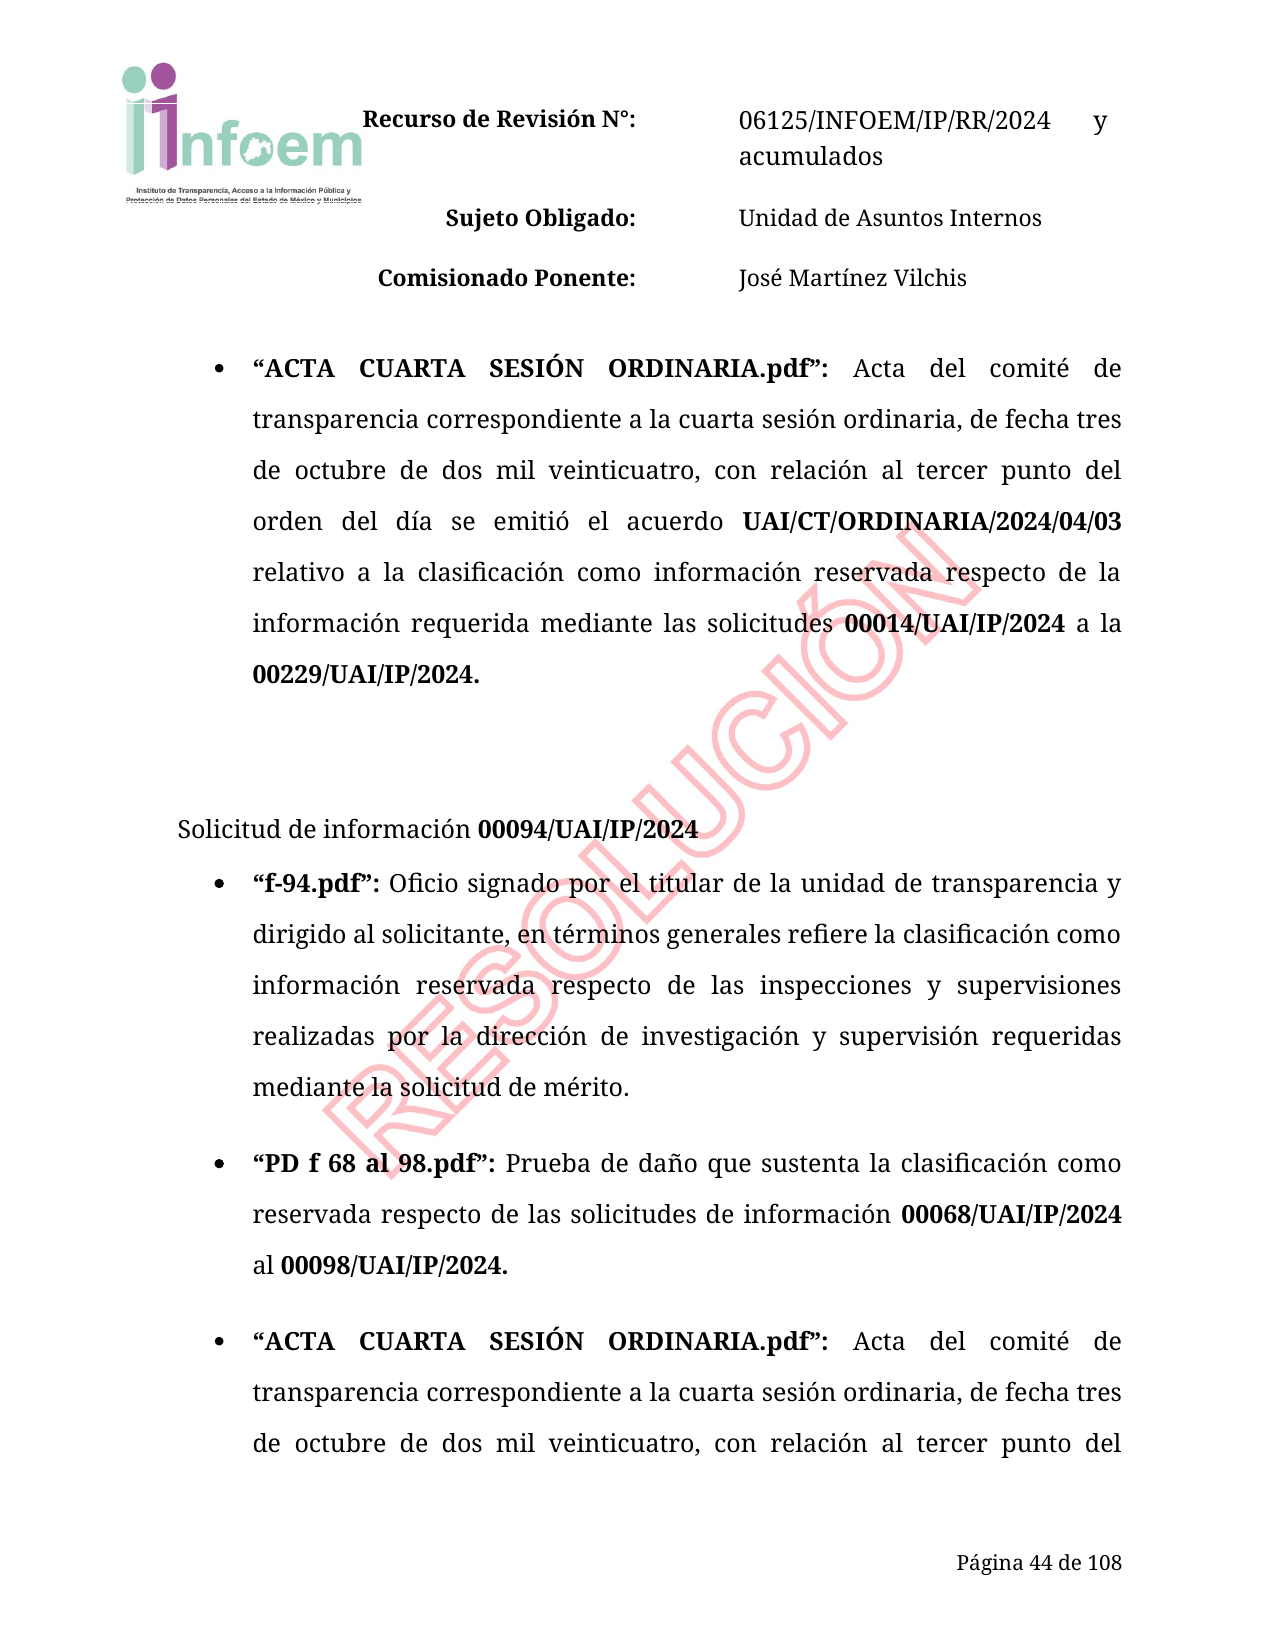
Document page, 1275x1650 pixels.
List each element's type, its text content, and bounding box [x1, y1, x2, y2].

text Solicitud de información 00094/UAI/IP/2024 [177, 812, 1122, 846]
list “f-94.pdf”: Oficio signado por el titular de la unidad de transparencia y dirigido al solicitante, en términos generales refiere la clasificación como información reservada respecto de las inspecciones y supervisiones realizadas por la dirección de investigación y supervisión requeridas mediante la solicitud de mérito. [215, 866, 1122, 1104]
list “PD f 68 al 98.pdf”: Prueba de daño que sustenta la clasificación como reservada respecto de las solicitudes de información 00068/UAI/IP/2024 al 00098/UAI/IP/2024. [215, 1146, 1122, 1282]
picture [3, 2, 1268, 1650]
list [215, 1324, 1122, 1460]
